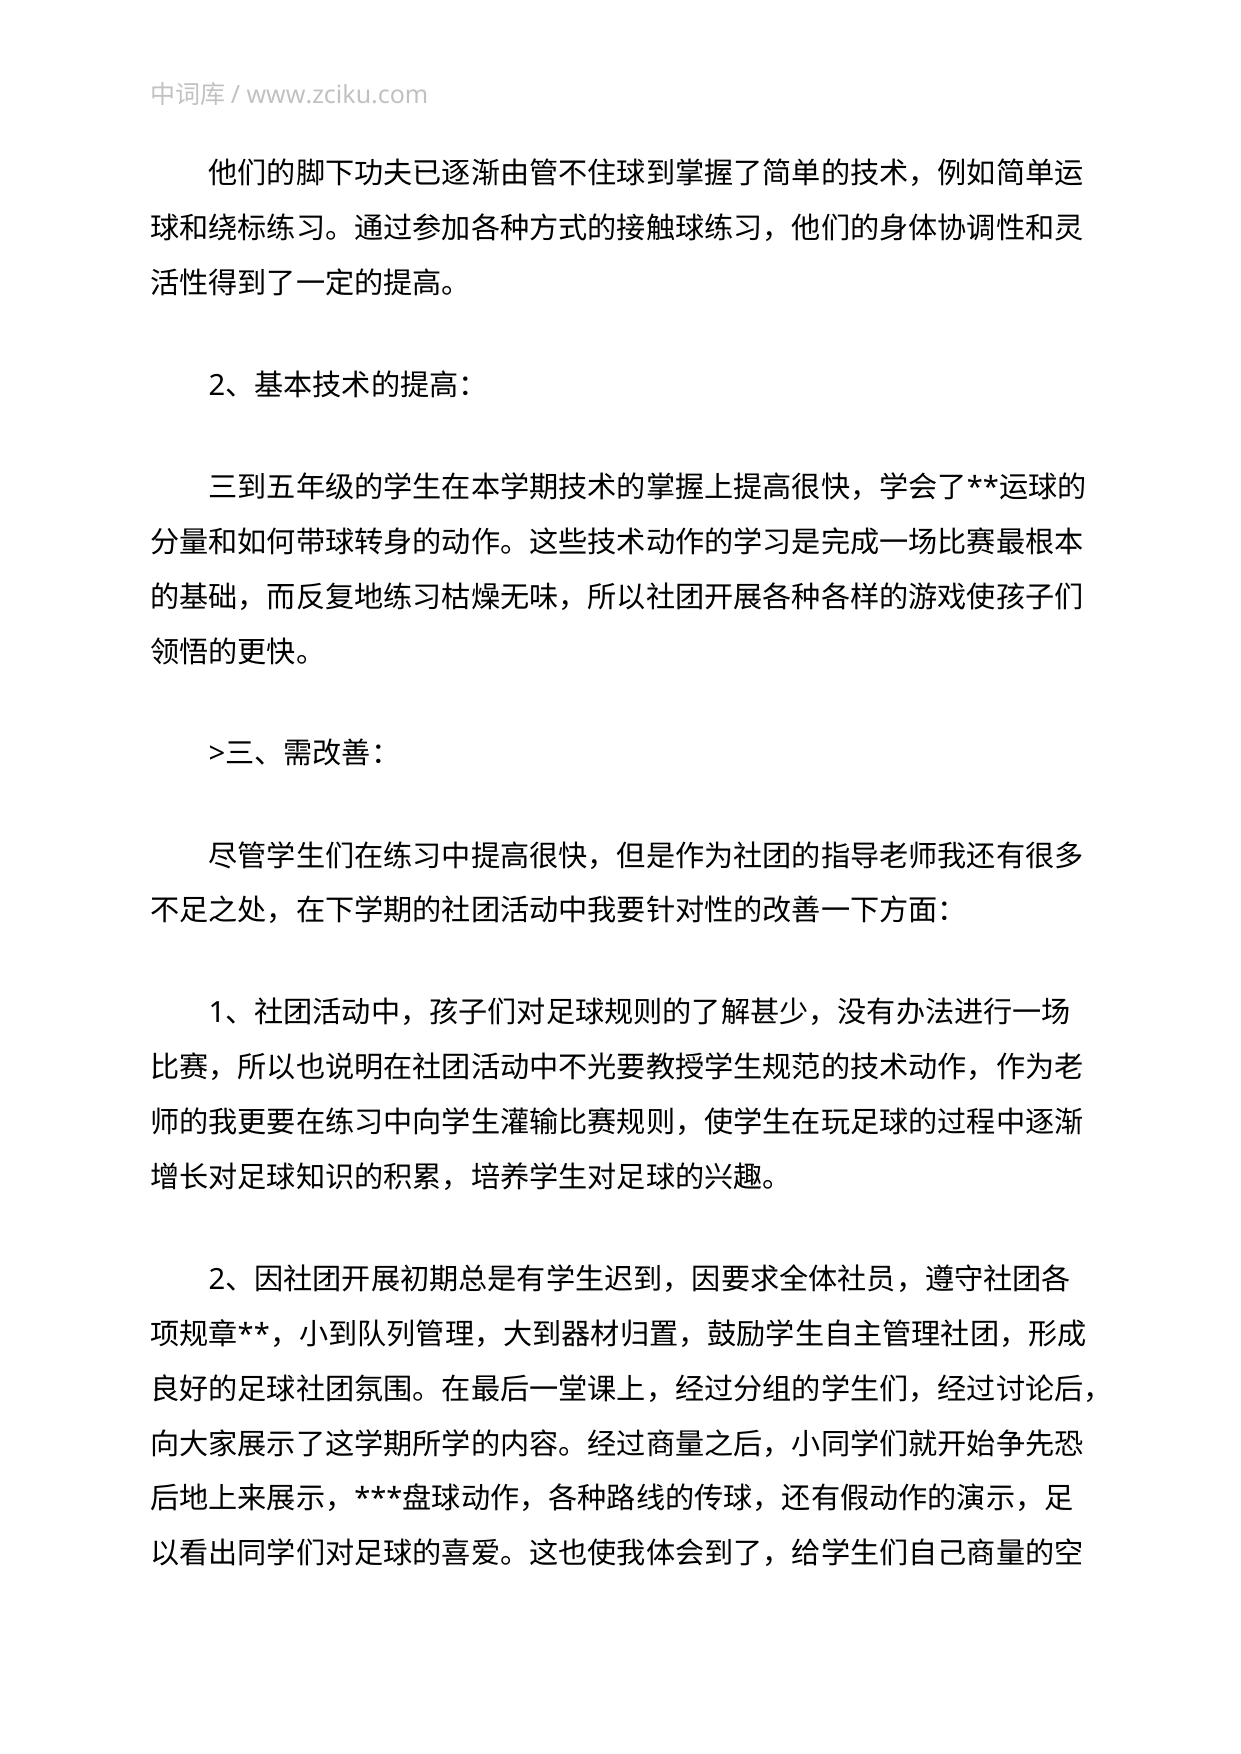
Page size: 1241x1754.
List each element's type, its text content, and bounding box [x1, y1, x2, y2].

text >三、需改善： [150, 730, 1090, 772]
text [150, 1255, 1090, 1572]
text 尽管学生们在练习中提高很快，但是作为社团的指导老师我还有很多不足之处，在下学期的社团活动中我要针对性的改善一下方面： [150, 832, 1090, 929]
text 三到五年级的学生在本学期技术的掌握上提高很快，学会了**运球的分量和如何带球转身的动作。这些技术动作的学习是完成一场比赛最根本的基础，而反复地练习枯燥无味，所以社团开展各种各样的游戏使孩子们领悟的更快。 [150, 463, 1090, 671]
text 2、基本技术的提高： [150, 362, 1090, 404]
text 1、社团活动中，孩子们对足球规则的了解甚少，没有办法进行一场比赛，所以也说明在社团活动中不光要教授学生规范的技术动作，作为老师的我更要在练习中向学生灌输比赛规则，使学生在玩足球的过程中逐渐增长对足球知识的积累，培养学生对足球的兴趣。 [150, 989, 1090, 1196]
text 他们的脚下功夫已逐渐由管不住球到掌握了简单的技术，例如简单运球和绕标练习。通过参加各种方式的接触球练习，他们的身体协调性和灵活性得到了一定的提高。 [150, 150, 1090, 302]
